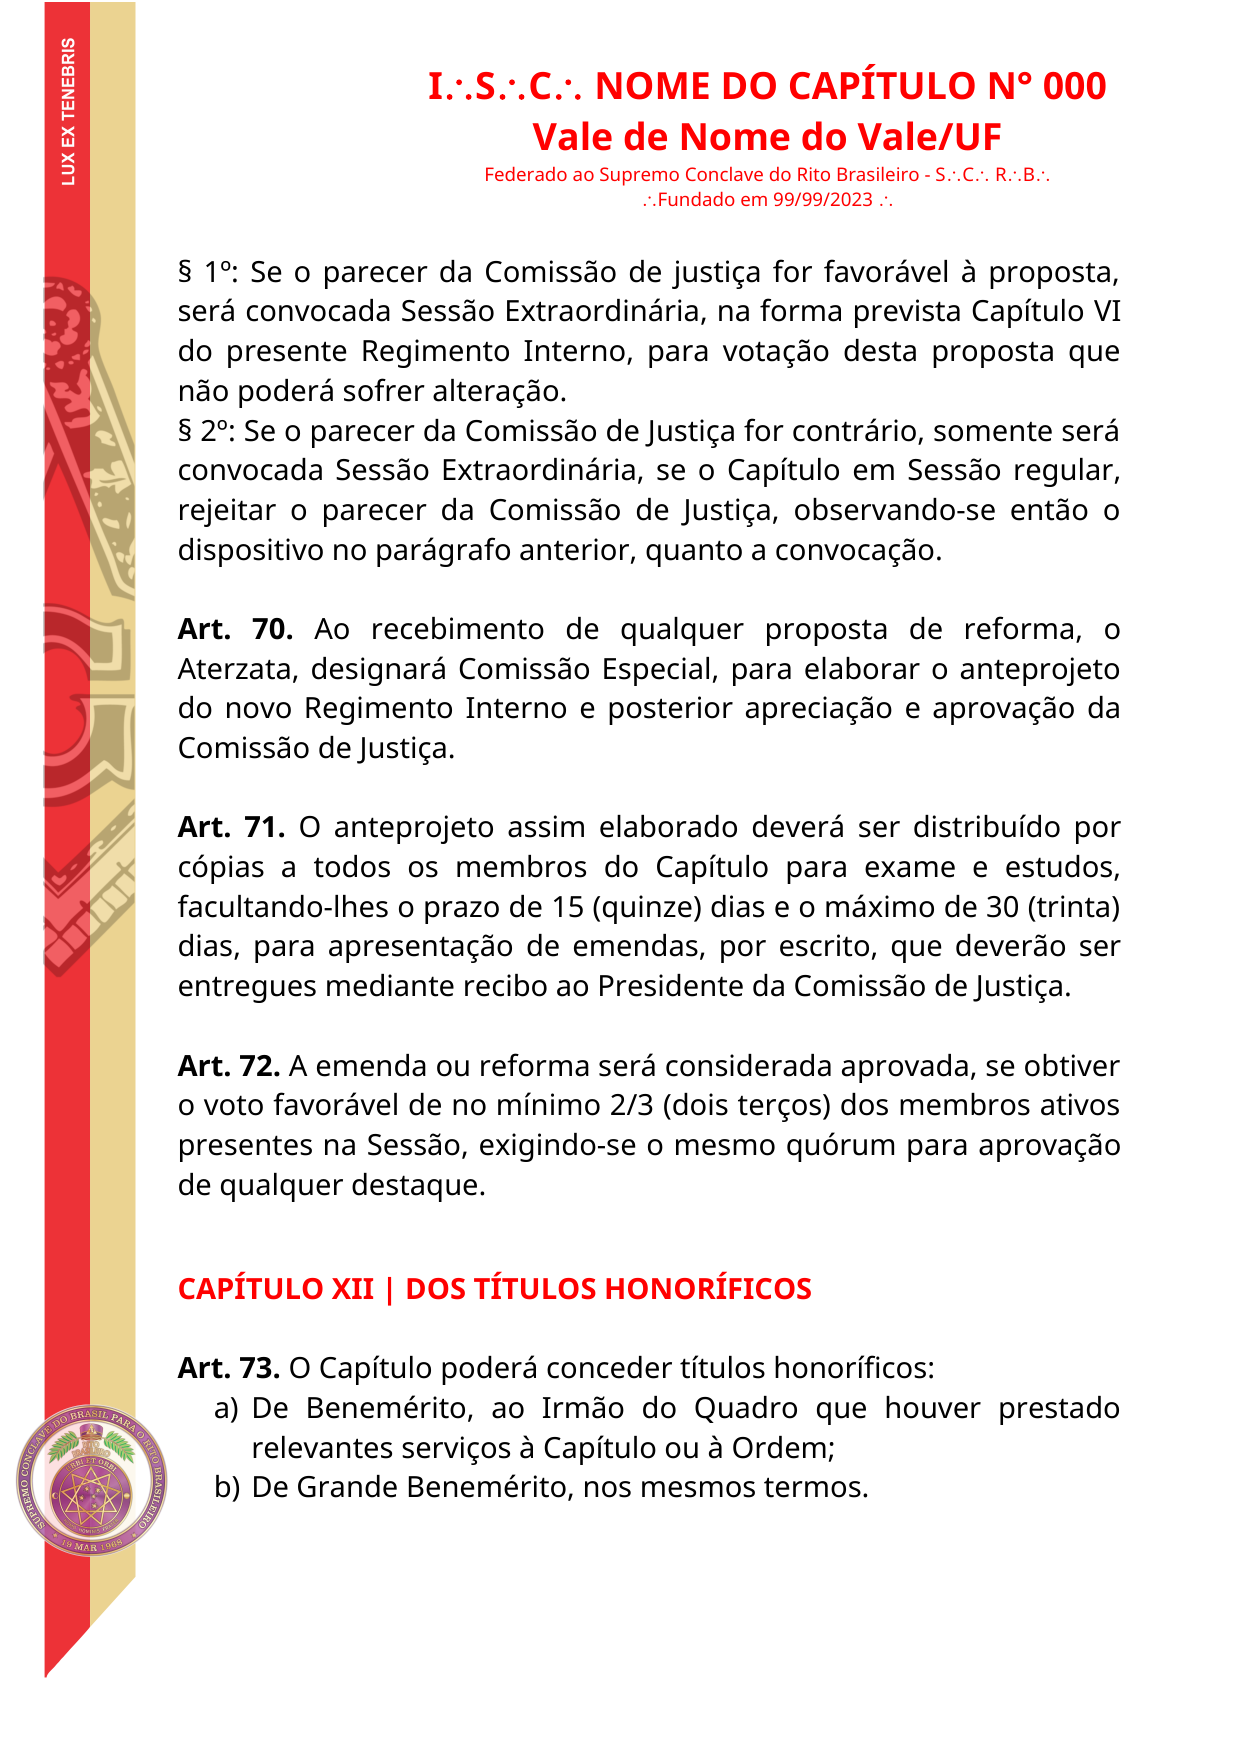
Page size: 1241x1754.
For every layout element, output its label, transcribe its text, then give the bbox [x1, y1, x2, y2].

text Art. 73. O Capítulo poderá conceder títulos honoríficos: [177, 1348, 1122, 1387]
text § 2º: Se o parecer da Comissão de Justiça for contrário, somente será convocada Sessão Extraordinária, se o Capítulo em Sessão regular, rejeitar o parecer da Comissão de Justiça, observando-se então o dispositivo no parágrafo anterior, quanto a convocação. [177, 410, 1122, 568]
text Art. 72. A emenda ou reforma será considerada aprovada, se obtiver o voto favorável de no mínimo 2/3 (dois terços) dos membros ativos presentes na Sessão, exigindo-se o mesmo quórum para aprovação de qualquer destaque. [177, 1045, 1122, 1203]
picture [0, 2, 1241, 1754]
subtitle CAPÍTULO XII | DOS TÍTULOS HONORÍFICOS [177, 1268, 1122, 1308]
text Art. 70. Ao recebimento de qualquer proposta de reforma, o Aterzata, designará Comissão Especial, para elaborar o anteprojeto do novo Regimento Interno e posterior apreciação e aprovação da Comissão de Justiça. [177, 608, 1122, 767]
text Art. 71. O anteprojeto assim elaborado deverá ser distribuído por cópias a todos os membros do Capítulo para exame e estudos, facultando-lhes o prazo de 15 (quinze) dias e o máximo de 30 (trinta) dias, para apresentação de emendas, por escrito, que deverão ser entregues mediante recibo ao Presidente da Comissão de Justiça. [177, 807, 1122, 1005]
list De Benemérito, ao Irmão do Quadro que houver prestado relevantes serviços à Capítulo ou à Ordem; [213, 1387, 1122, 1467]
list De Grande Benemérito, nos mesmos termos. [213, 1467, 1122, 1506]
text § 1º: Se o parecer da Comissão de justiça for favorável à proposta, será convocada Sessão Extraordinária, na forma prevista Capítulo VI do presente Regimento Interno, para votação desta proposta que não poderá sofrer alteração. [177, 251, 1122, 410]
